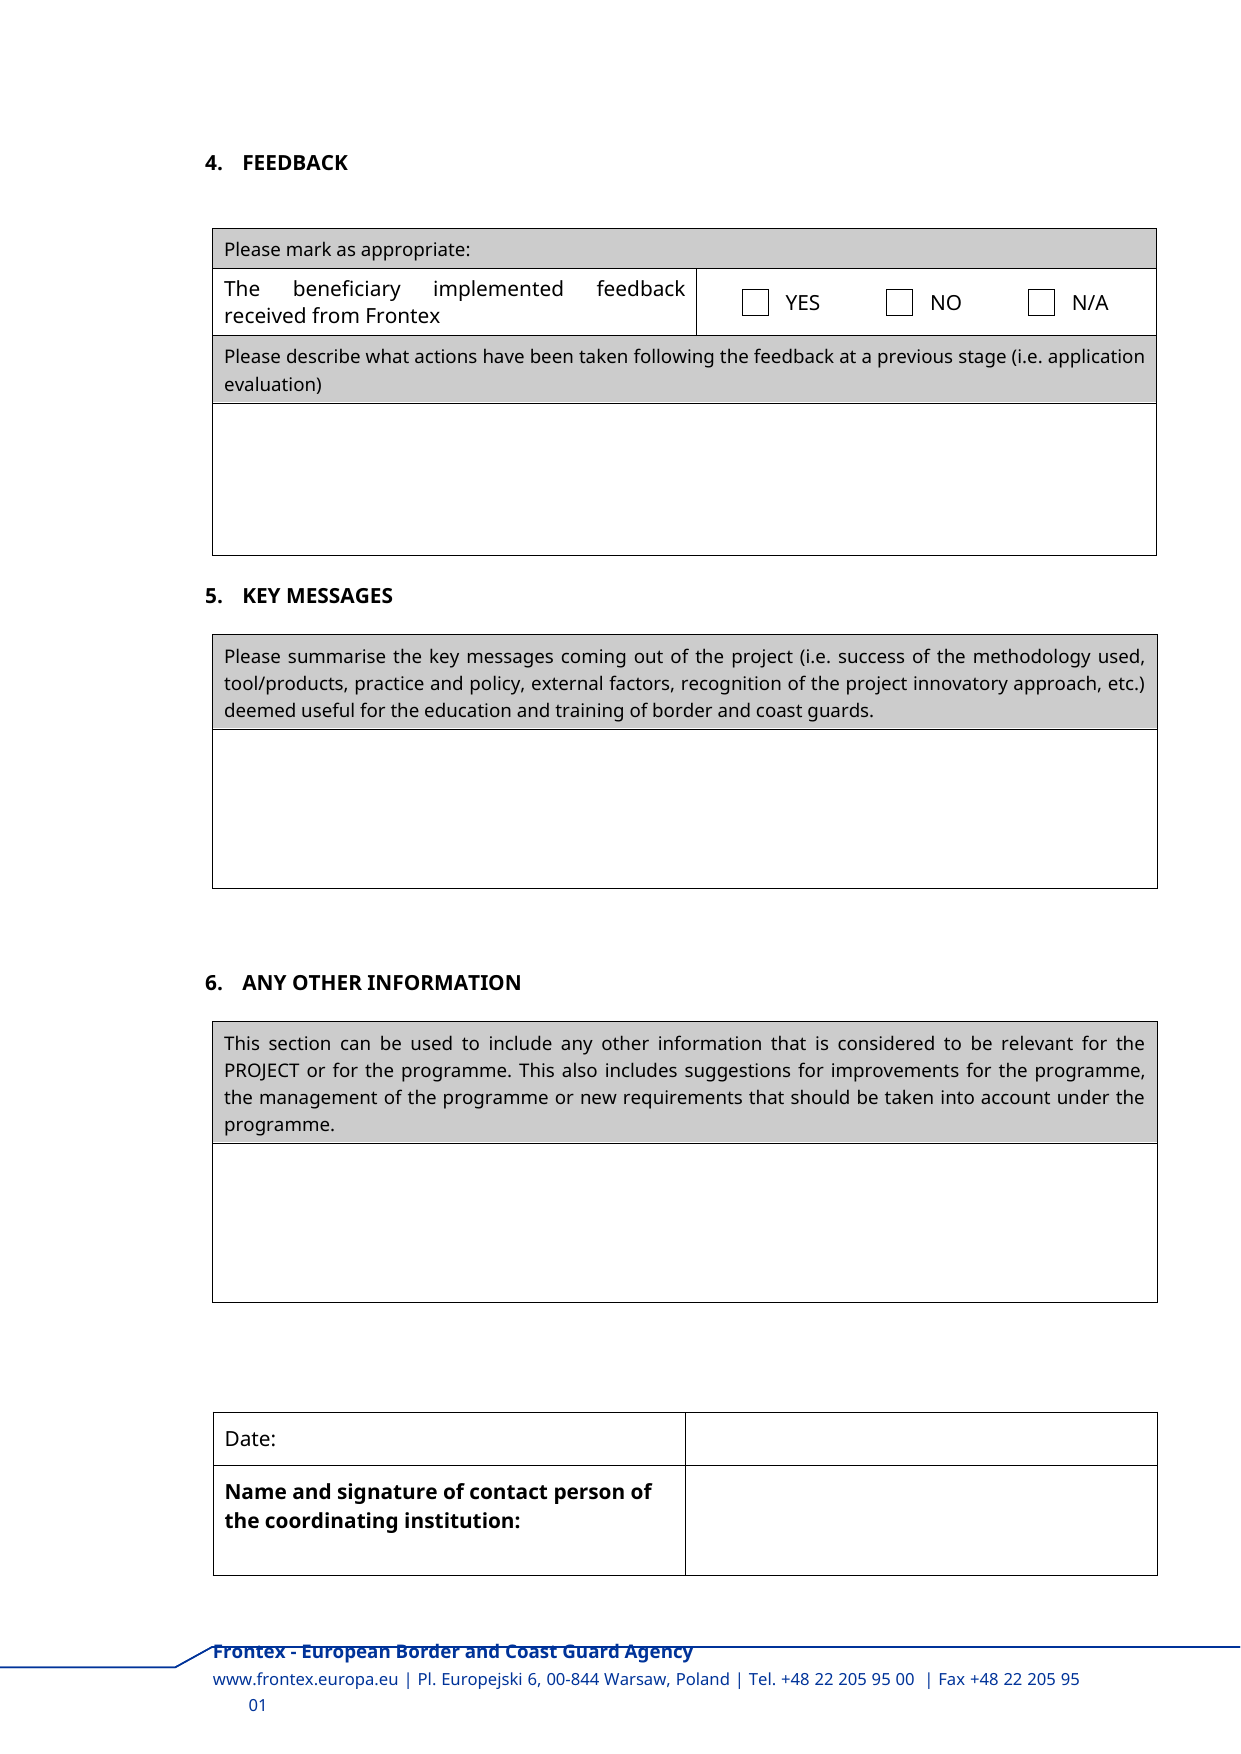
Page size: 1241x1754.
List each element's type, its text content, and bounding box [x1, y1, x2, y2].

subtitle FEEDBACK [205, 148, 1081, 176]
table_cell Name and signature of contact person of the coordinating institution: [214, 1466, 685, 1574]
table_header Date: [214, 1413, 685, 1465]
table_cell Please describe what actions have been taken following the feedback at a previous stage (i.e. application evaluation) [213, 336, 1156, 402]
table_cell [213, 404, 1156, 555]
table_cell [213, 730, 1157, 888]
subtitle ANY OTHER INFORMATION [205, 968, 1081, 996]
table_cell The beneficiary implemented feedback received from Frontex [213, 269, 696, 335]
table_cell [213, 1144, 1157, 1302]
subtitle KEY MESSAGES [205, 581, 1081, 609]
table_cell [686, 1466, 1157, 1574]
table_header Please summarise the key messages coming out of the project (i.e. success of the methodology used, tool/products, practice and policy, external factors, recognition of the project innovatory approach, etc.) deemed useful for the education and training of border and coast guards. [213, 635, 1157, 728]
table_header Please mark as appropriate: [213, 229, 1156, 268]
table_cell YES NO N/A [697, 269, 1156, 335]
table_header [686, 1413, 1157, 1465]
table_header This section can be used to include any other information that is considered to be relevant for the PROJECT or for the programme. This also includes suggestions for improvements for the programme, the management of the programme or new requirements that should be taken into account under the programme. [213, 1022, 1157, 1142]
